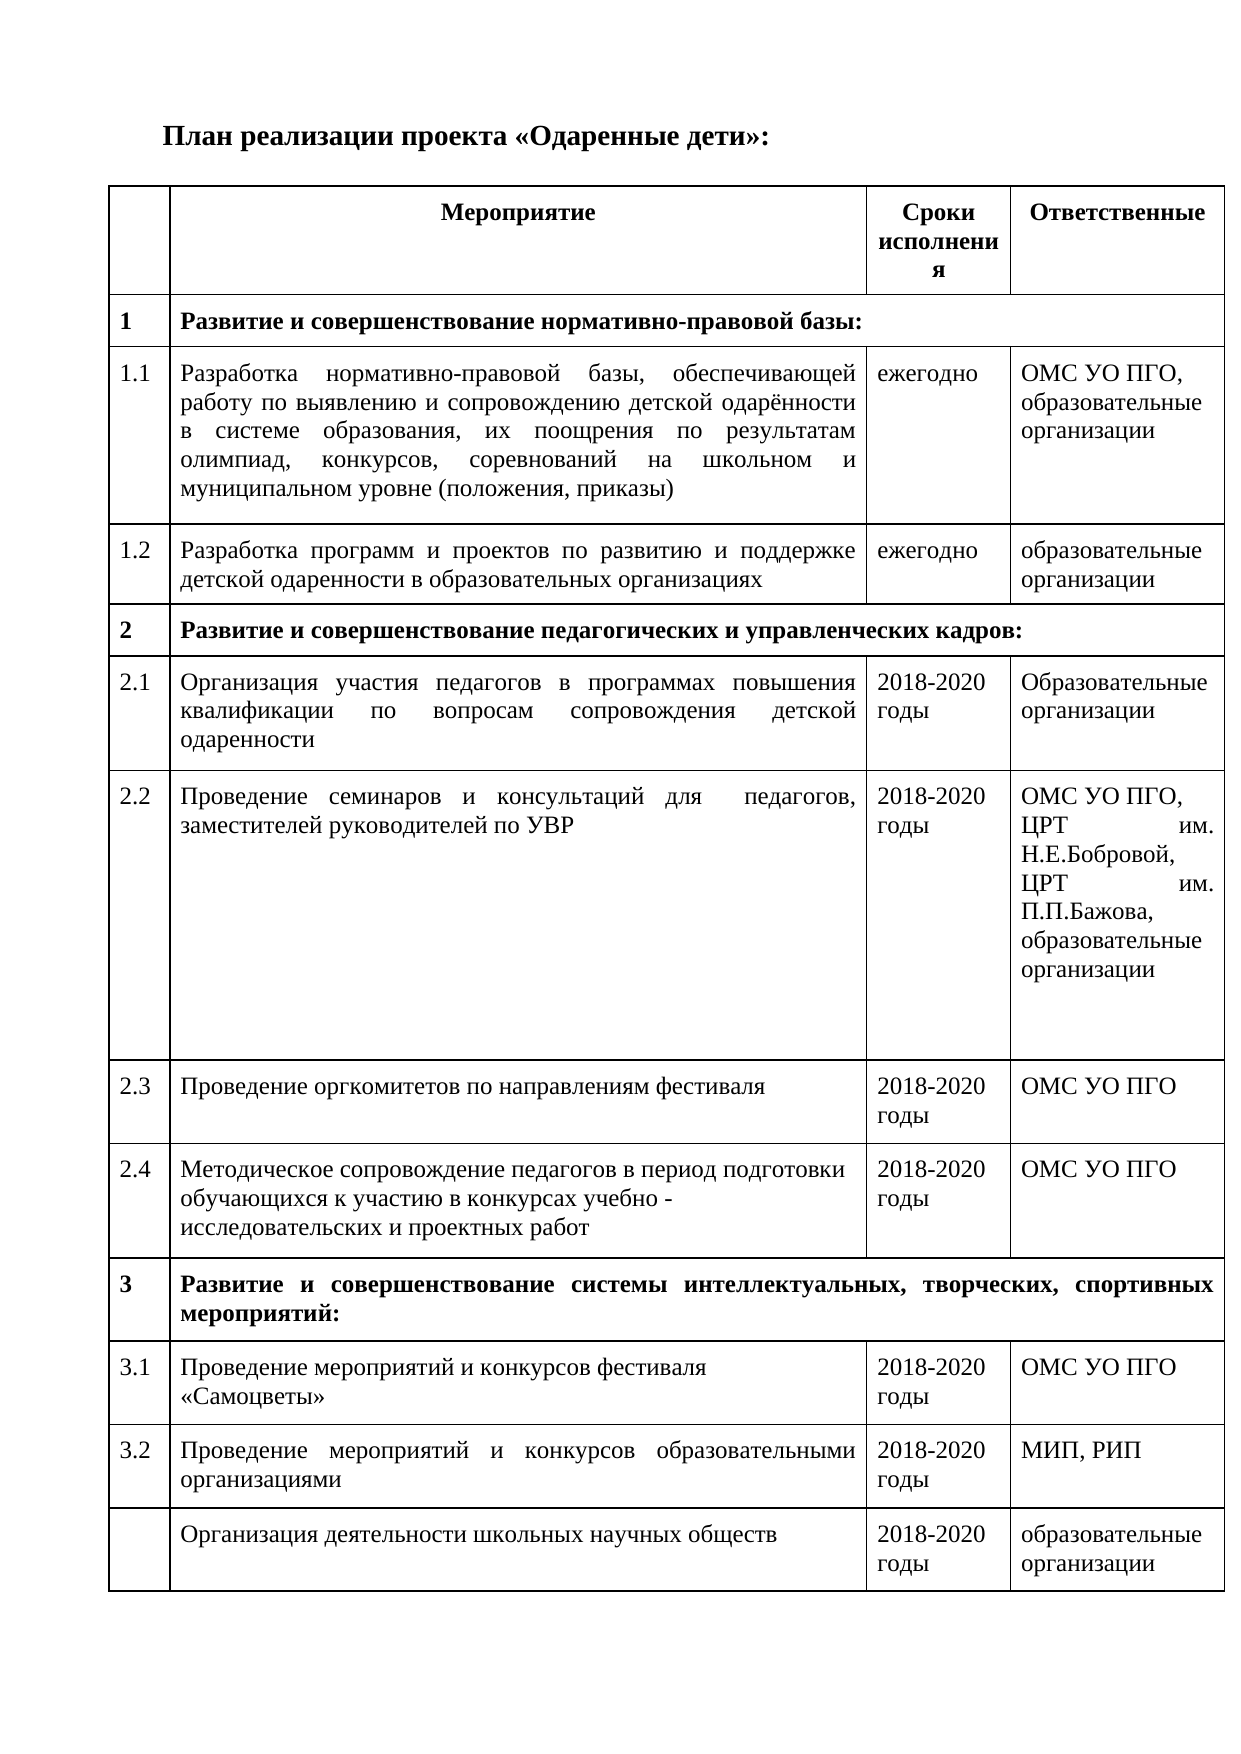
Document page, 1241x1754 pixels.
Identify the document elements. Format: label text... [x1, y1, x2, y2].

table_cell Разработка нормативно-правовой базы, обеспечивающей работу по выявлению и сопровождению детской одарённости в системе образования, их поощрения по результатам олимпиад, конкурсов, соревнований на школьном и муниципальном уровне (положения, приказы) [171, 347, 866, 523]
table_cell 3.2 [110, 1425, 169, 1507]
table_cell 1.1 [110, 347, 169, 523]
table_cell 3.1 [110, 1342, 169, 1424]
table_header Сроки исполнения [867, 187, 1010, 294]
table_cell ежегодно [867, 525, 1010, 603]
table_cell 2 [110, 605, 169, 655]
table_cell Образовательные организации [1011, 657, 1224, 769]
table_cell ОМС УО ПГО [1011, 1061, 1224, 1142]
table_cell Методическое сопровождение педагогов в период подготовки обучающихся к участию в конкурсах учебно - исследовательских и проектных работ [171, 1144, 866, 1257]
table_cell 2018-2020 годы [867, 1425, 1010, 1507]
table_cell ОМС УО ПГО, образовательные организации [1011, 347, 1224, 523]
table_cell 2.1 [110, 657, 169, 769]
table_cell Организация участия педагогов в программах повышения квалификации по вопросам сопровождения детской одаренности [171, 657, 866, 769]
table_cell Развитие и совершенствование нормативно-правовой базы: [171, 295, 1224, 346]
table_cell Проведение оргкомитетов по направлениям фестиваля [171, 1061, 866, 1142]
table_cell 2.2 [110, 771, 169, 1059]
table_header [110, 187, 169, 294]
table_cell Организация деятельности школьных научных обществ [171, 1509, 866, 1590]
table_cell 2018-2020 годы [867, 1509, 1010, 1590]
table_cell [110, 1509, 169, 1590]
table_cell 2018-2020 годы [867, 771, 1010, 1059]
table_header Ответственные [1011, 187, 1224, 294]
table_cell 2018-2020 годы [867, 1342, 1010, 1424]
table_cell 3 [110, 1259, 169, 1340]
table_cell Развитие и совершенствование педагогических и управленческих кадров: [171, 605, 1224, 655]
table_cell 2018-2020 годы [867, 1144, 1010, 1257]
table_cell ОМС УО ПГО, ЦРТ им. Н.Е.Бобровой, ЦРТ им. П.П.Бажова, образовательные организации [1011, 771, 1224, 1059]
table_cell образовательные организации [1011, 1509, 1224, 1590]
text План реализации проекта «Одаренные дети»: [118, 118, 1152, 152]
table_cell Проведение семинаров и консультаций для педагогов, заместителей руководителей по УВР [171, 771, 866, 1059]
table_cell Развитие и совершенствование системы интеллектуальных, творческих, спортивных мероприятий: [171, 1259, 1224, 1340]
table_cell 1.2 [110, 525, 169, 603]
table_cell Разработка программ и проектов по развитию и поддержке детской одаренности в образовательных организациях [171, 525, 866, 603]
table_cell Проведение мероприятий и конкурсов образовательными организациями [171, 1425, 866, 1507]
table_cell 2.4 [110, 1144, 169, 1257]
table_cell ежегодно [867, 347, 1010, 523]
table_cell МИП, РИП [1011, 1425, 1224, 1507]
table_cell ОМС УО ПГО [1011, 1342, 1224, 1424]
table_cell 2.3 [110, 1061, 169, 1142]
table_cell 2018-2020 годы [867, 1061, 1010, 1142]
table_cell ОМС УО ПГО [1011, 1144, 1224, 1257]
table_cell 1 [110, 295, 169, 346]
table_cell Проведение мероприятий и конкурсов фестиваля «Самоцветы» [171, 1342, 866, 1424]
table_cell 2018-2020 годы [867, 657, 1010, 769]
table_header Мероприятие [171, 187, 866, 294]
table_cell образовательные организации [1011, 525, 1224, 603]
